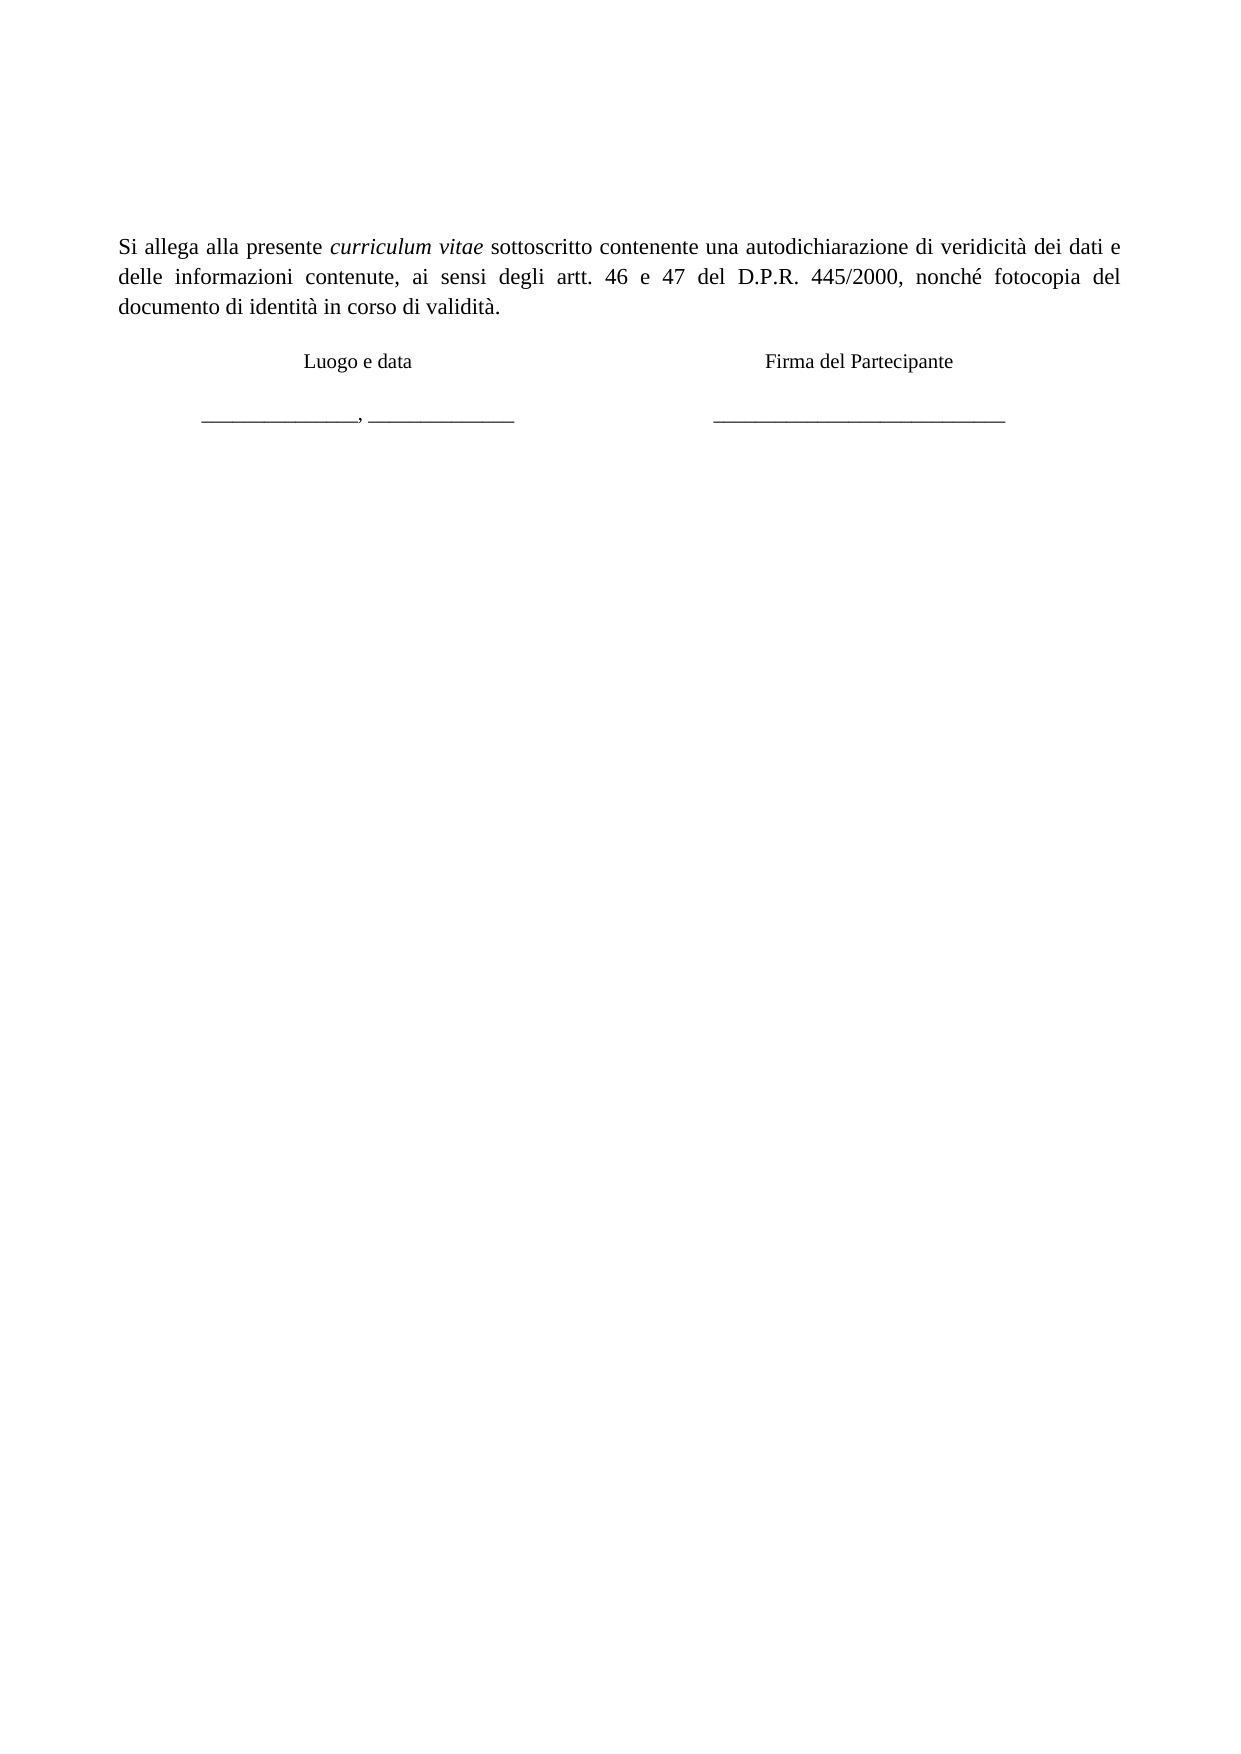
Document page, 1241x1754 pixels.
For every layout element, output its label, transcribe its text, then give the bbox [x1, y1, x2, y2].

table_cell _______________, ______________ [107, 389, 608, 441]
table_cell ____________________________ [608, 389, 1110, 441]
text Si allega alla presente curriculum vitae sottoscritto contenente una autodichiarazione di veridicità dei dati e delle informazioni contenute, ai sensi degli artt. 46 e 47 del D.P.R. 445/2000, nonché fotocopia del documento di identità in corso di validità. [118, 233, 1122, 320]
table_header Luogo e data [107, 336, 608, 389]
table_header Firma del Partecipante [608, 336, 1110, 389]
